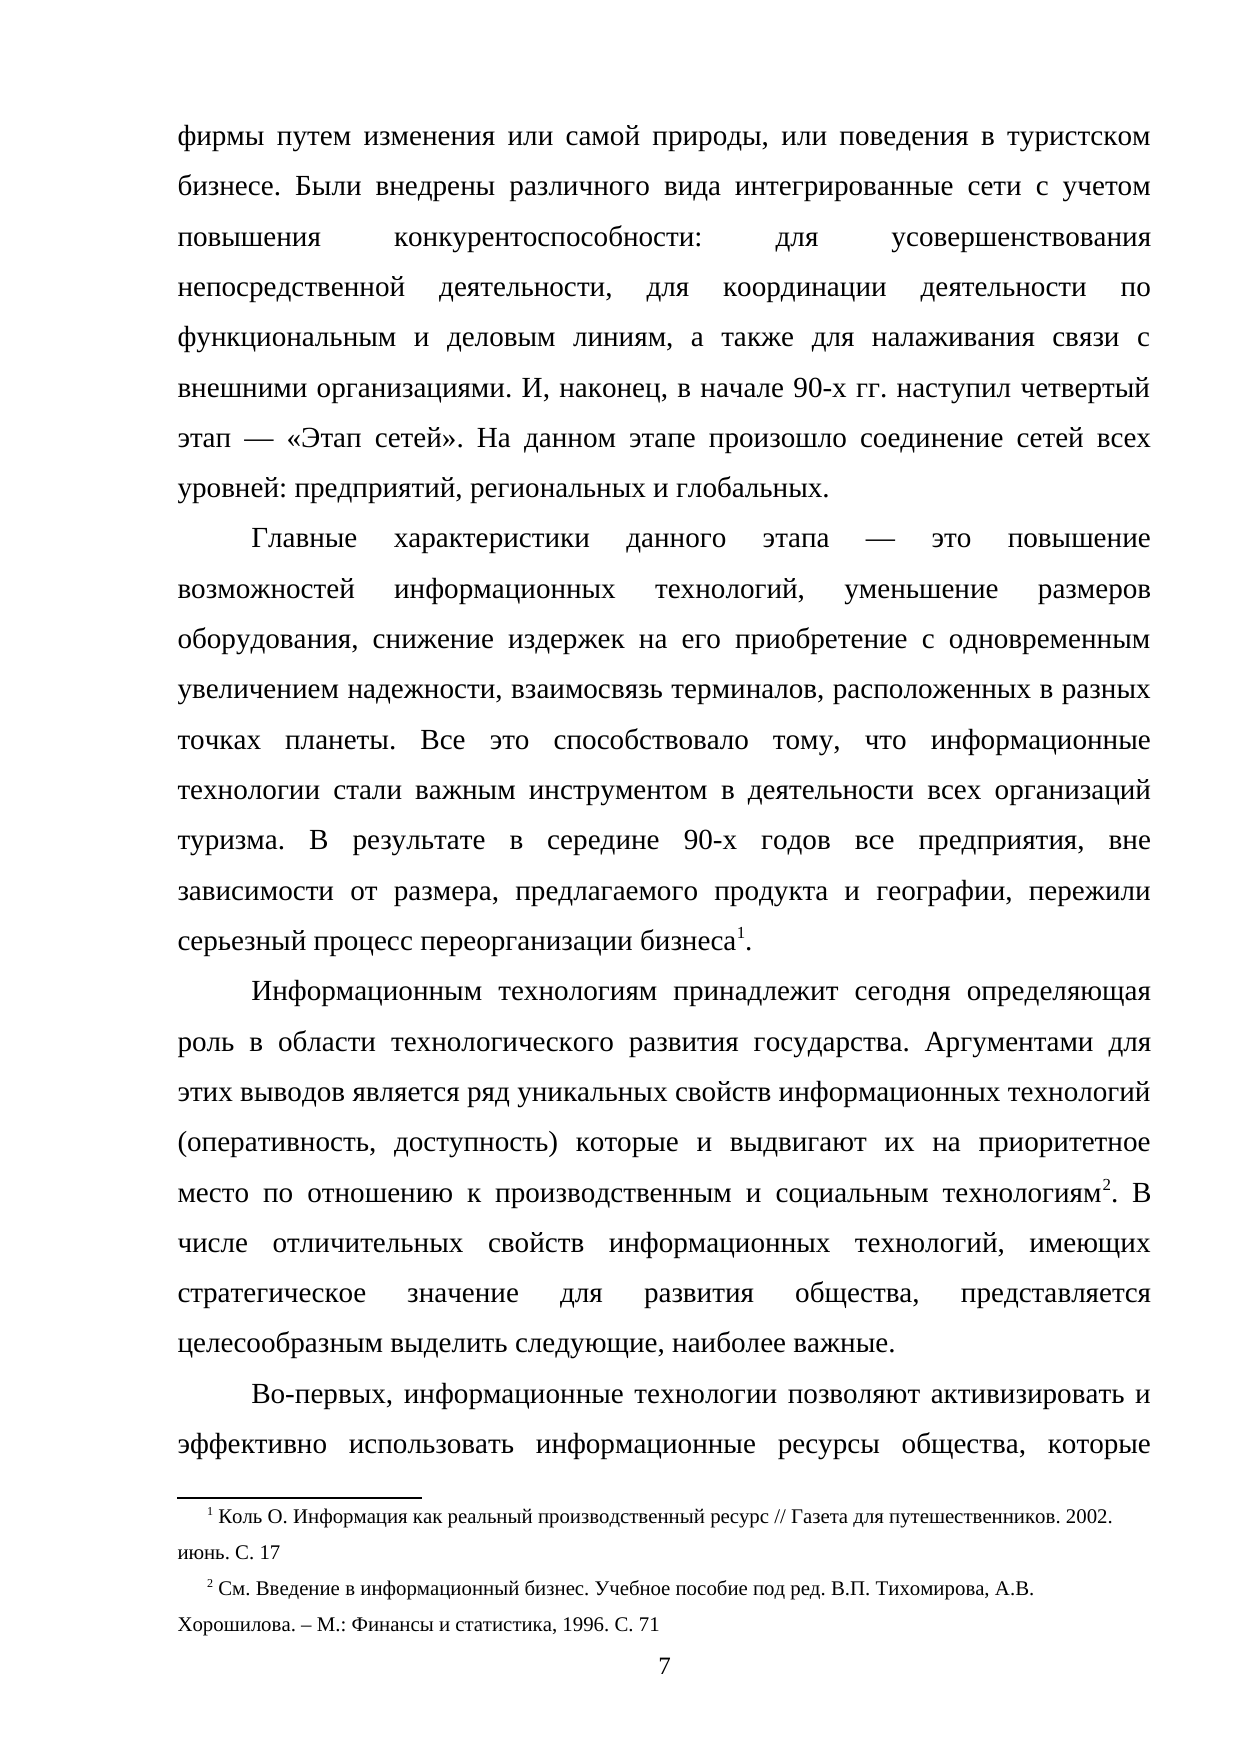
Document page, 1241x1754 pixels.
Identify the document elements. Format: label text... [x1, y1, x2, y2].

text Главные характеристики данного этапа — это повышение возможностей информационных технологий, уменьшение размеров оборудования, снижение издержек на его приобретение с одновременным увеличением надежности, взаимосвязь терминалов, расположенных в разных точках планеты. Все это способствовало тому, что информационные технологии стали важным инструментом в деятельности всех организаций туризма. В результате в середине 90-х годов все предприятия, вне зависимости от размера, предлагаемого продукта и географии, пережили серьезный процесс переорганизации бизнеса. [177, 521, 1152, 957]
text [177, 118, 1152, 504]
text Информационным технологиям принадлежит сегодня определяющая роль в области технологического развития государства. Аргументами для этих выводов является ряд уникальных свойств информационных технологий (оперативность, доступность) которые и выдвигают их на приоритетное место по отношению к производственным и социальным технологиям. В числе отличительных свойств информационных технологий, имеющих стратегическое значение для развития общества, представляется целесообразным выделить следующие, наиболее важные. [177, 973, 1152, 1359]
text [177, 1376, 1152, 1460]
